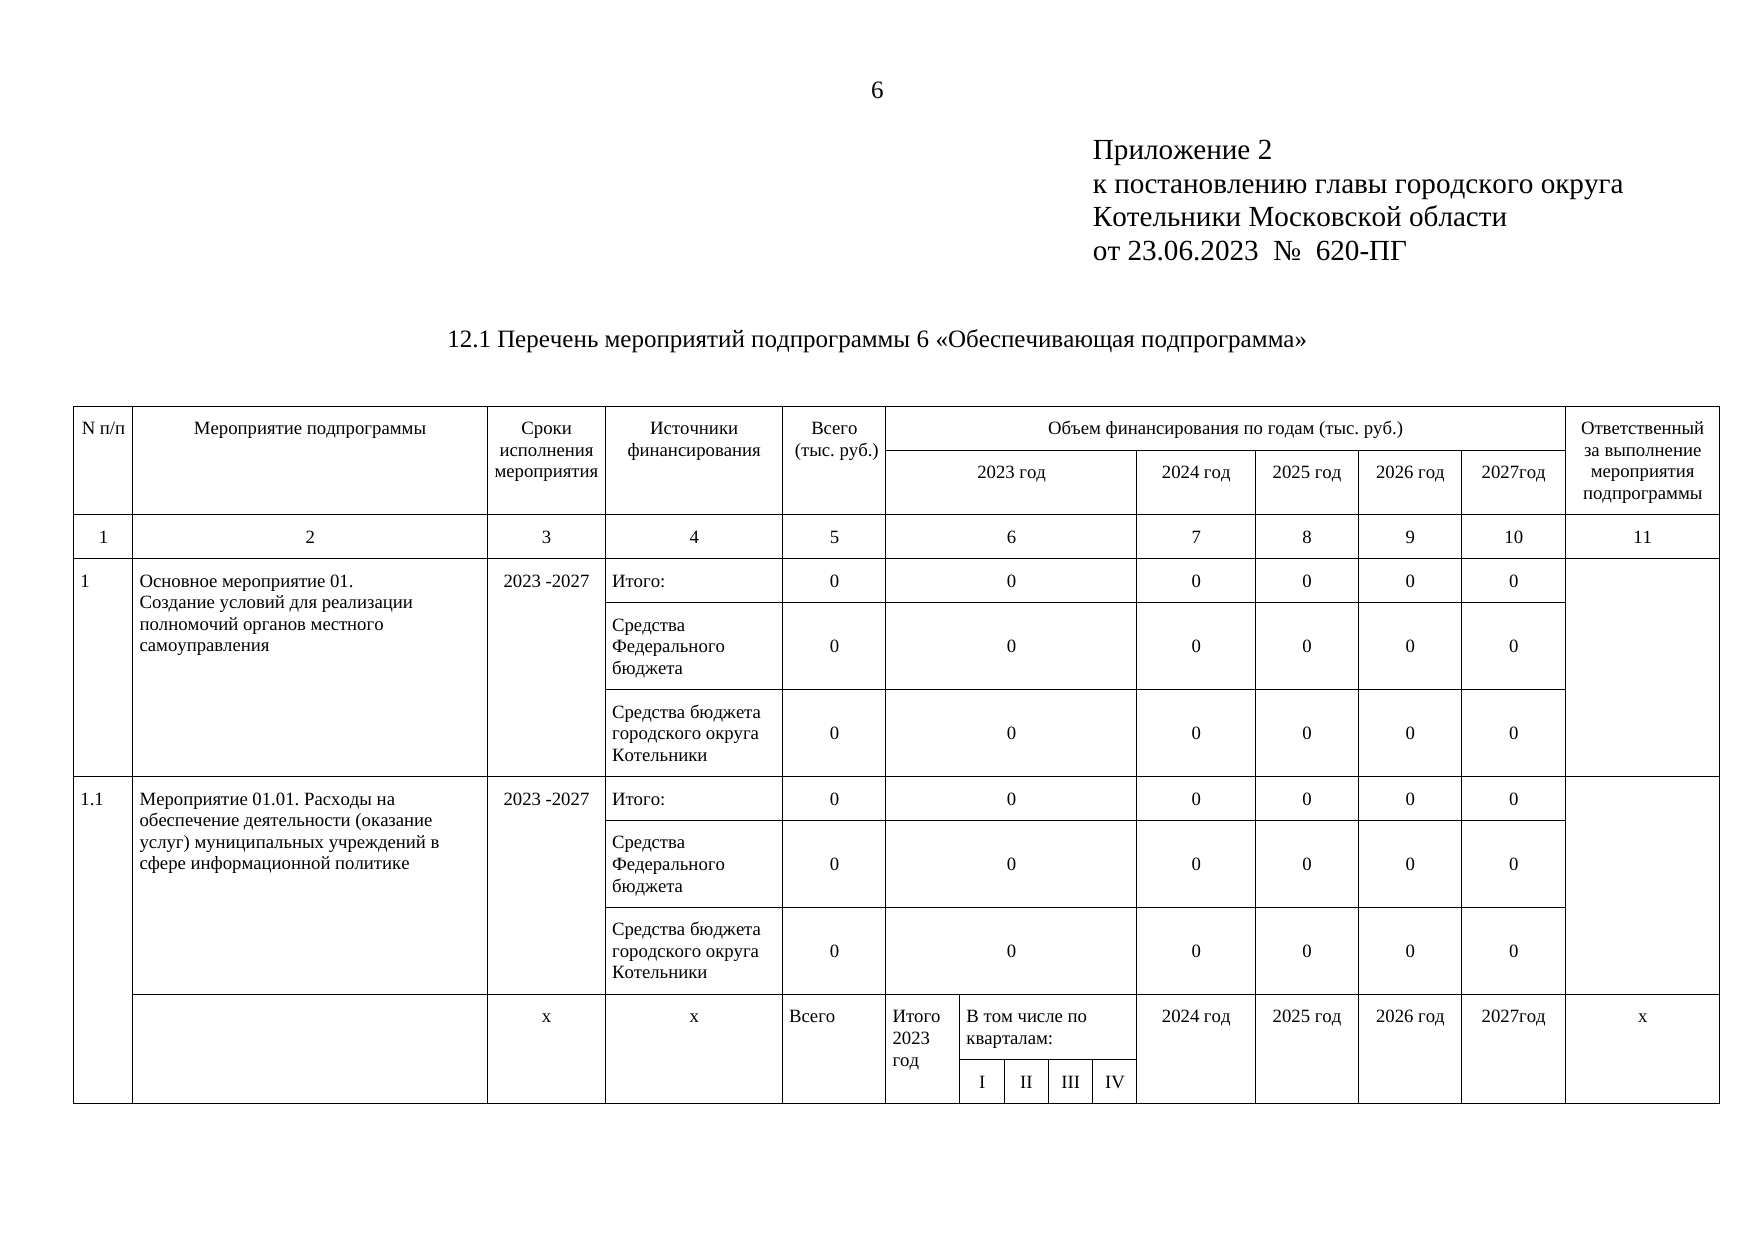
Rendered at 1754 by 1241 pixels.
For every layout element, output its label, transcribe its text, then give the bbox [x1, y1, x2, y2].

table_cell Итого: [606, 777, 782, 820]
table_cell Всего [783, 995, 885, 1103]
table_cell 2025 год [1256, 995, 1358, 1103]
table_header Источники финансирования [606, 407, 782, 514]
table_cell х [606, 995, 782, 1103]
table_cell 0 [1137, 908, 1255, 994]
table_cell Мероприятие 01.01. Расходы на обеспечение деятельности (оказание услуг) муниципальных учреждений в сфере информационной политике [133, 777, 487, 994]
table_cell 0 [1256, 908, 1358, 994]
table_cell III [1049, 1060, 1092, 1103]
table_cell 0 [783, 908, 885, 994]
table_header Всего (тыс. руб.) [783, 407, 885, 514]
table_cell 2023 -2027 [488, 777, 605, 994]
table_cell 0 [1256, 821, 1358, 907]
table_cell [133, 995, 487, 1103]
table_cell 0 [1256, 777, 1358, 820]
table_cell 0 [1462, 777, 1565, 820]
text к постановлению главы городского округа [1093, 166, 1636, 199]
table_header Ответственный за выполнение мероприятия подпрограммы [1566, 407, 1719, 514]
table_cell 0 [783, 559, 885, 602]
table_cell 2026 год [1359, 451, 1461, 514]
table_cell 0 [1359, 908, 1461, 994]
table_header Сроки исполнения мероприятия [488, 407, 605, 514]
table_cell 2 [133, 515, 487, 558]
text от 23.06.2023 № 620-ПГ [1004, 233, 1636, 267]
table_header Мероприятие подпрограммы [133, 407, 487, 514]
table_cell Средства бюджета городского округа Котельники [606, 690, 782, 776]
table_cell 2025 год [1256, 451, 1358, 514]
table_cell Итого 2023 год [886, 995, 959, 1103]
table_cell 2027год [1462, 995, 1565, 1103]
table_cell 2023 -2027 [488, 559, 605, 776]
table_cell 0 [1462, 690, 1565, 776]
table_cell 0 [886, 908, 1136, 994]
table_cell 8 [1256, 515, 1358, 558]
table_cell 10 [1462, 515, 1565, 558]
text 12.1 Перечень мероприятий подпрограммы 6 «Обеспечивающая подпрограмма» [118, 324, 1636, 353]
table_cell 0 [783, 821, 885, 907]
table_cell 1 [74, 559, 132, 776]
table_header Объем финансирования по годам (тыс. руб.) [886, 407, 1565, 449]
table_cell 3 [488, 515, 605, 558]
table_cell 0 [1462, 821, 1565, 907]
table_cell 0 [1137, 690, 1255, 776]
table_cell 2026 год [1359, 995, 1461, 1103]
table_cell 4 [606, 515, 782, 558]
table_cell В том числе по кварталам: [960, 995, 1136, 1059]
table_cell II [1005, 1060, 1048, 1103]
table_cell х [1566, 995, 1719, 1103]
table_cell 0 [1137, 777, 1255, 820]
table_cell IV [1093, 1060, 1136, 1103]
table_cell [1566, 559, 1719, 776]
table_cell 0 [1359, 821, 1461, 907]
table_cell 2027год [1462, 451, 1565, 514]
table_cell 0 [886, 559, 1136, 602]
table_header N п/п [74, 407, 132, 514]
table_cell 0 [1359, 690, 1461, 776]
table_cell 0 [1359, 603, 1461, 689]
table_cell Итого: [606, 559, 782, 602]
table_cell 9 [1359, 515, 1461, 558]
table_cell 0 [1256, 603, 1358, 689]
table_cell 0 [1137, 559, 1255, 602]
table_cell Основное мероприятие 01. Создание условий для реализации полномочий органов местного самоуправления [133, 559, 487, 776]
table_cell 2024 год [1137, 995, 1255, 1103]
table_cell 0 [1256, 690, 1358, 776]
table_cell 2024 год [1137, 451, 1255, 514]
table_cell 7 [1137, 515, 1255, 558]
table_cell 0 [1256, 559, 1358, 602]
table_cell 0 [1462, 603, 1565, 689]
table_cell 0 [783, 603, 885, 689]
table_cell 6 [886, 515, 1136, 558]
table_cell 0 [1359, 559, 1461, 602]
table_cell 0 [1137, 821, 1255, 907]
table_cell 0 [1462, 908, 1565, 994]
table_cell Средства Федерального бюджета [606, 603, 782, 689]
table_cell 0 [1137, 603, 1255, 689]
table_cell 0 [886, 690, 1136, 776]
table_cell 2023 год [886, 451, 1136, 514]
table_cell х [488, 995, 605, 1103]
table_cell I [960, 1060, 1004, 1103]
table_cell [606, 908, 782, 994]
table_cell 0 [886, 821, 1136, 907]
table_cell 1.1 [74, 777, 132, 1103]
text Приложение 2 [1093, 132, 1636, 166]
table_cell 0 [1462, 559, 1565, 602]
table_cell Средства Федерального бюджета [606, 821, 782, 907]
table_cell 1 [74, 515, 132, 558]
table_cell 0 [783, 690, 885, 776]
table_cell 5 [783, 515, 885, 558]
text Котельники Московской области [1093, 199, 1636, 233]
table_cell [1566, 777, 1719, 994]
table_cell 0 [783, 777, 885, 820]
table_cell 0 [1359, 777, 1461, 820]
table_cell 0 [886, 777, 1136, 820]
table_cell 0 [886, 603, 1136, 689]
table_cell 11 [1566, 515, 1719, 558]
